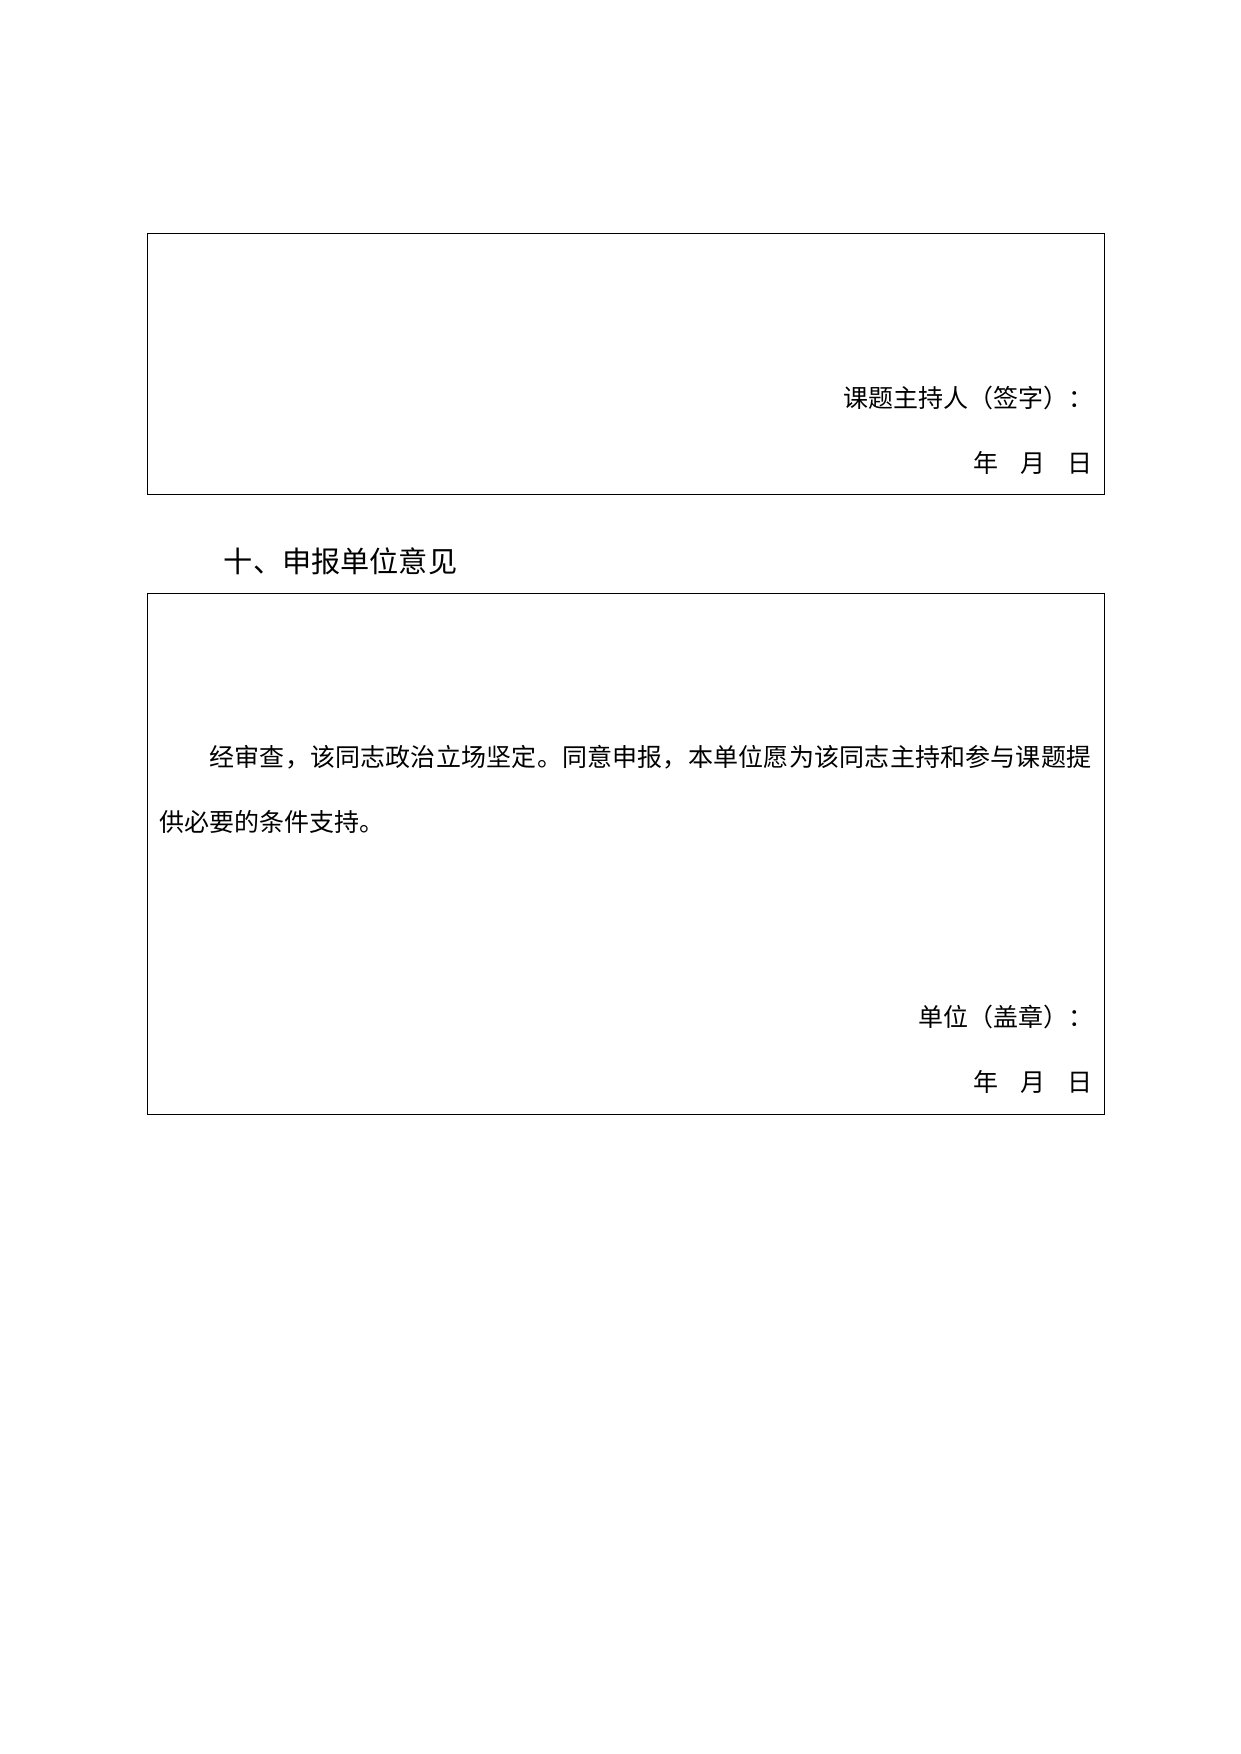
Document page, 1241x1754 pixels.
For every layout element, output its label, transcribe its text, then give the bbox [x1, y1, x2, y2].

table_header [148, 234, 1104, 494]
table_header 经审查，该同志政治立场坚定。同意申报，本单位愿为该同志主持和参与课题提供必要的条件支持。 单位（盖章）： 年 月 日 [148, 594, 1104, 1113]
text 十、申报单位意见 [165, 527, 1087, 592]
